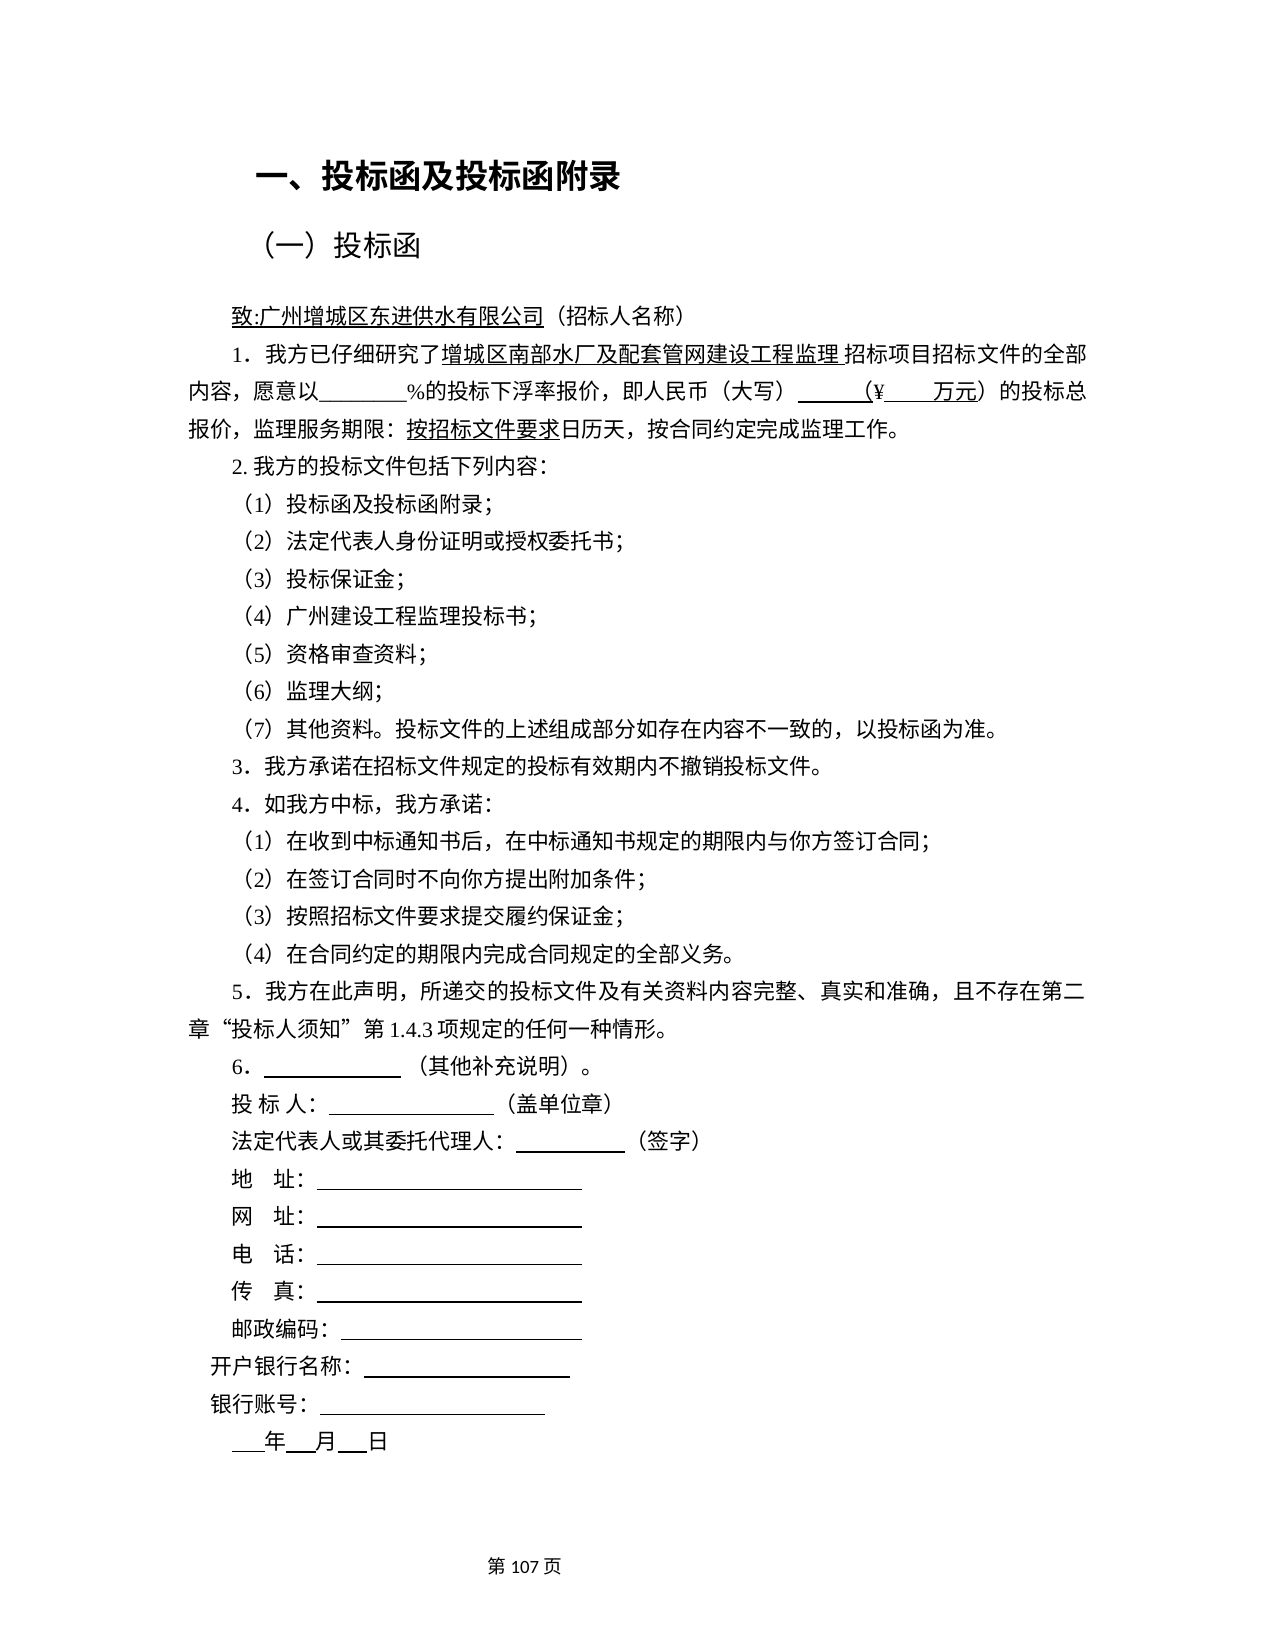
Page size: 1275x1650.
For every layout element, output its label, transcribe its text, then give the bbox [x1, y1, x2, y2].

text （2）法定代表人身份证明或授权委托书； [188, 519, 1087, 557]
text 5．我方在此声明，所递交的投标文件及有关资料内容完整、真实和准确，且不存在第二章“投标人须知”第1.4.3项规定的任何一种情形。 [188, 969, 1087, 1044]
text 1．我方已仔细研究了增城区南部水厂及配套管网建设工程监理 招标项目招标文件的全部内容，愿意以________%的投标下浮率报价，即人民币（大写） （¥ 万元）的投标总报价，监理服务期限：按招标文件要求日历天，按合同约定完成监理工作。 [188, 332, 1087, 444]
text 地 址： [188, 1157, 1087, 1194]
subtitle （一）投标函 [188, 222, 1087, 264]
text （3）投标保证金； [188, 557, 1087, 594]
subtitle 投标函及投标函附录 [188, 150, 1087, 198]
text 邮政编码： [188, 1307, 1087, 1344]
text （1）投标函及投标函附录； [188, 482, 1087, 519]
text 年 月 日 [188, 1419, 1087, 1457]
text 2. 我方的投标文件包括下列内容： [188, 444, 1087, 482]
text 法定代表人或其委托代理人： （签字） [188, 1119, 1087, 1157]
text 银行账号： [188, 1382, 1087, 1419]
text 6． （其他补充说明）。 [188, 1044, 1087, 1082]
text 4．如我方中标，我方承诺： [188, 782, 1087, 819]
text （4）在合同约定的期限内完成合同规定的全部义务。 [188, 932, 1087, 969]
text 3．我方承诺在招标文件规定的投标有效期内不撤销投标文件。 [188, 744, 1087, 782]
text （5）资格审查资料； [188, 632, 1087, 669]
text （6）监理大纲； [188, 669, 1087, 707]
text （1）在收到中标通知书后，在中标通知书规定的期限内与你方签订合同； [188, 819, 1087, 857]
text （2）在签订合同时不向你方提出附加条件； [188, 857, 1087, 894]
text 致:广州增城区东进供水有限公司（招标人名称） [188, 294, 1087, 332]
text 网 址： [188, 1194, 1087, 1232]
text 投 标 人： （盖单位章） [188, 1082, 1087, 1119]
text 电 话： [188, 1232, 1087, 1269]
text （7）其他资料。投标文件的上述组成部分如存在内容不一致的，以投标函为准。 [188, 707, 1087, 744]
text 传 真： [188, 1269, 1087, 1307]
text （4）广州建设工程监理投标书； [188, 594, 1087, 632]
text 开户银行名称： [188, 1344, 1087, 1382]
text （3）按照招标文件要求提交履约保证金； [188, 894, 1087, 932]
